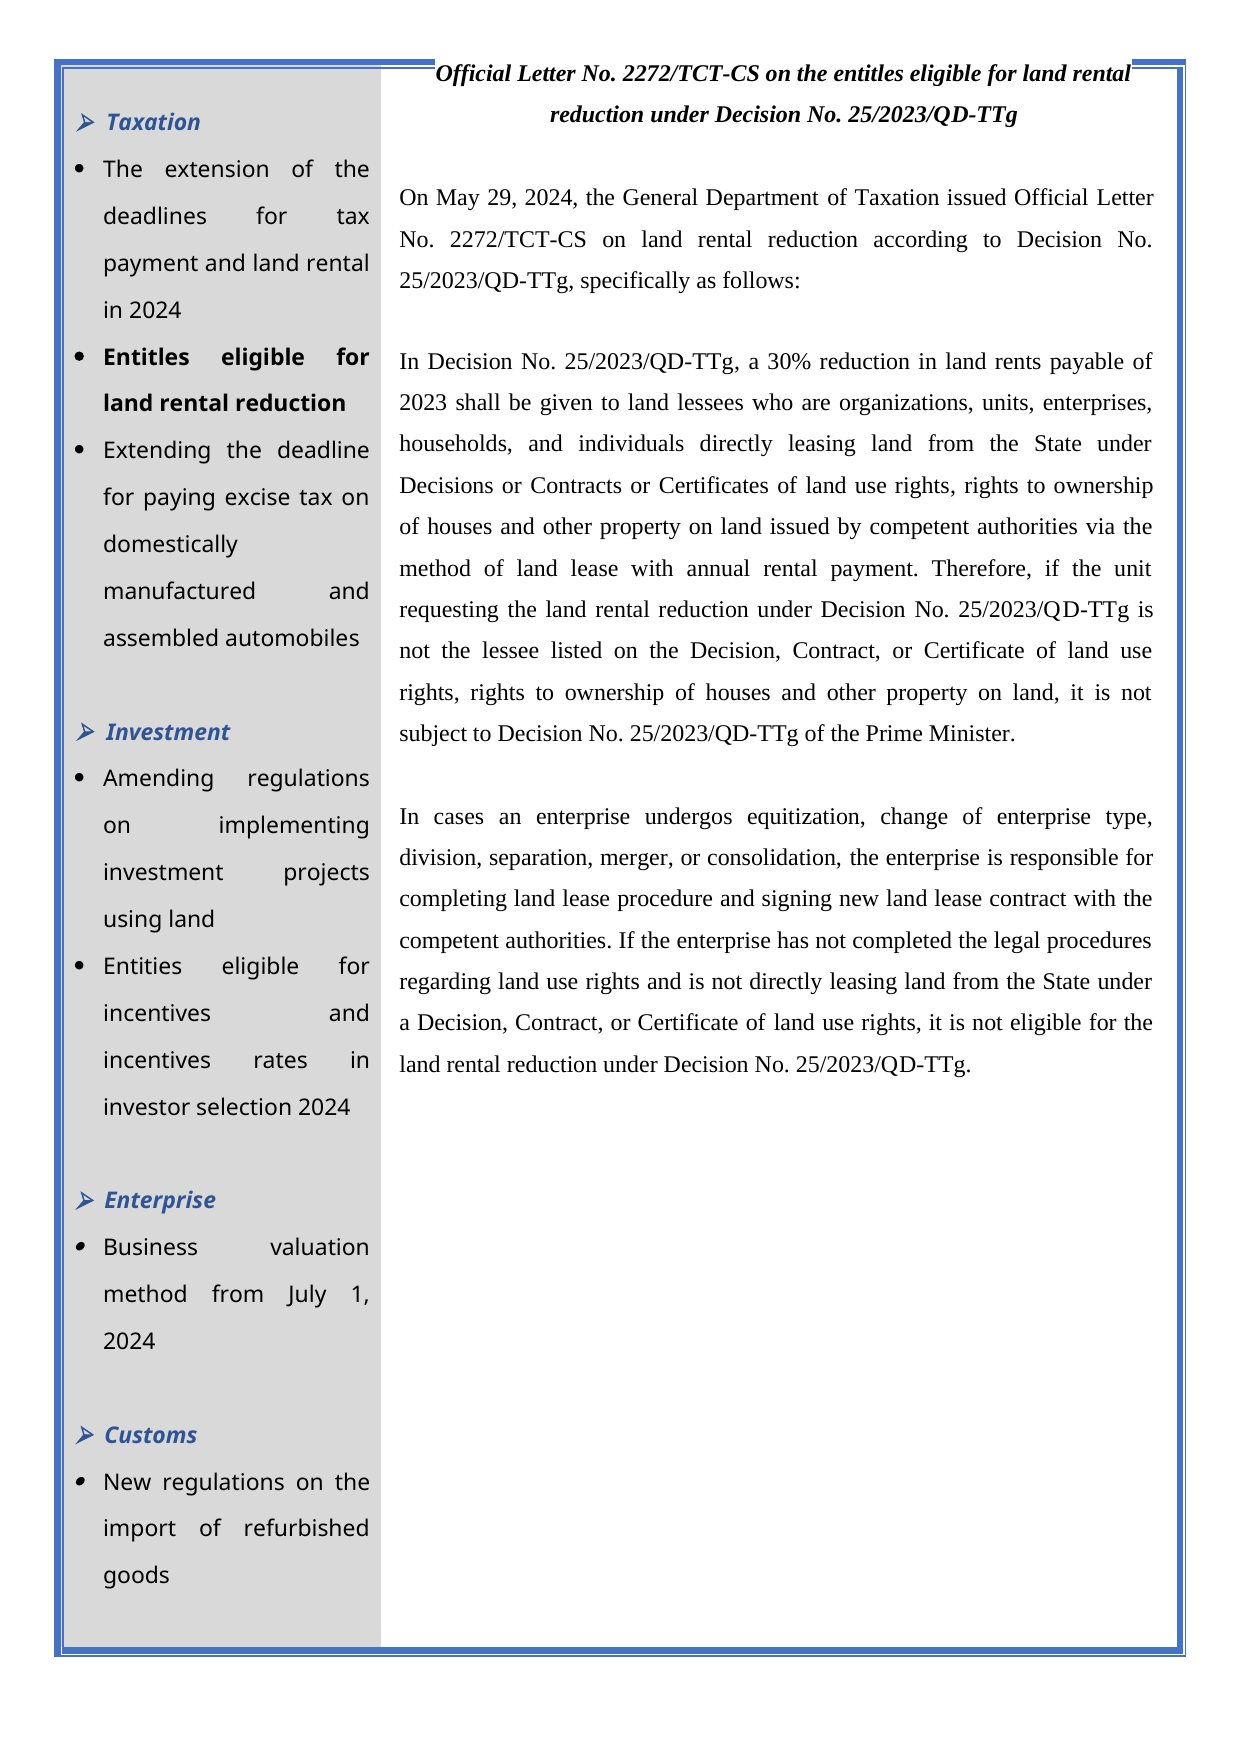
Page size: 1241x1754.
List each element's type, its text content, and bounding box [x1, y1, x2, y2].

table_cell Official Letter No. 2272/TCT-CS on the entitles eligible for land rental reduction under Decision No. 25/2023/QD-TTg On May 29, 2024, the General Department of Taxation issued Official Letter No. 2272/TCT-CS on land rental reduction according to Decision No. 25/2023/QD-TTg, specifically as follows: In Decision No. 25/2023/QD-TTg, a 30% reduction in land rents payable of 2023 shall be given to land lessees who are organizations, units, enterprises, households, and individuals directly leasing land from the State under Decisions or Contracts or Certificates of land use rights, rights to ownership of houses and other property on land issued by competent authorities via the method of land lease with annual rental payment. Therefore, if the unit requesting the land rental reduction under Decision No. 25/2023/QD-TTg is not the lessee listed on the Decision, Contract, or Certificate of land use rights, rights to ownership of houses and other property on land, it is not subject to Decision No. 25/2023/QD-TTg of the Prime Minister. In cases an enterprise undergos equitization, change of enterprise type, division, separation, merger, or consolidation, the enterprise is responsible for completing land lease procedure and signing new land lease contract with the competent authorities. If the enterprise has not completed the legal procedures regarding land use rights and is not directly leasing land from the State under a Decision, Contract, or Certificate of land use rights, it is not eligible for the land rental reduction under Decision No. 25/2023/QD-TTg. [381, 69, 1177, 1647]
